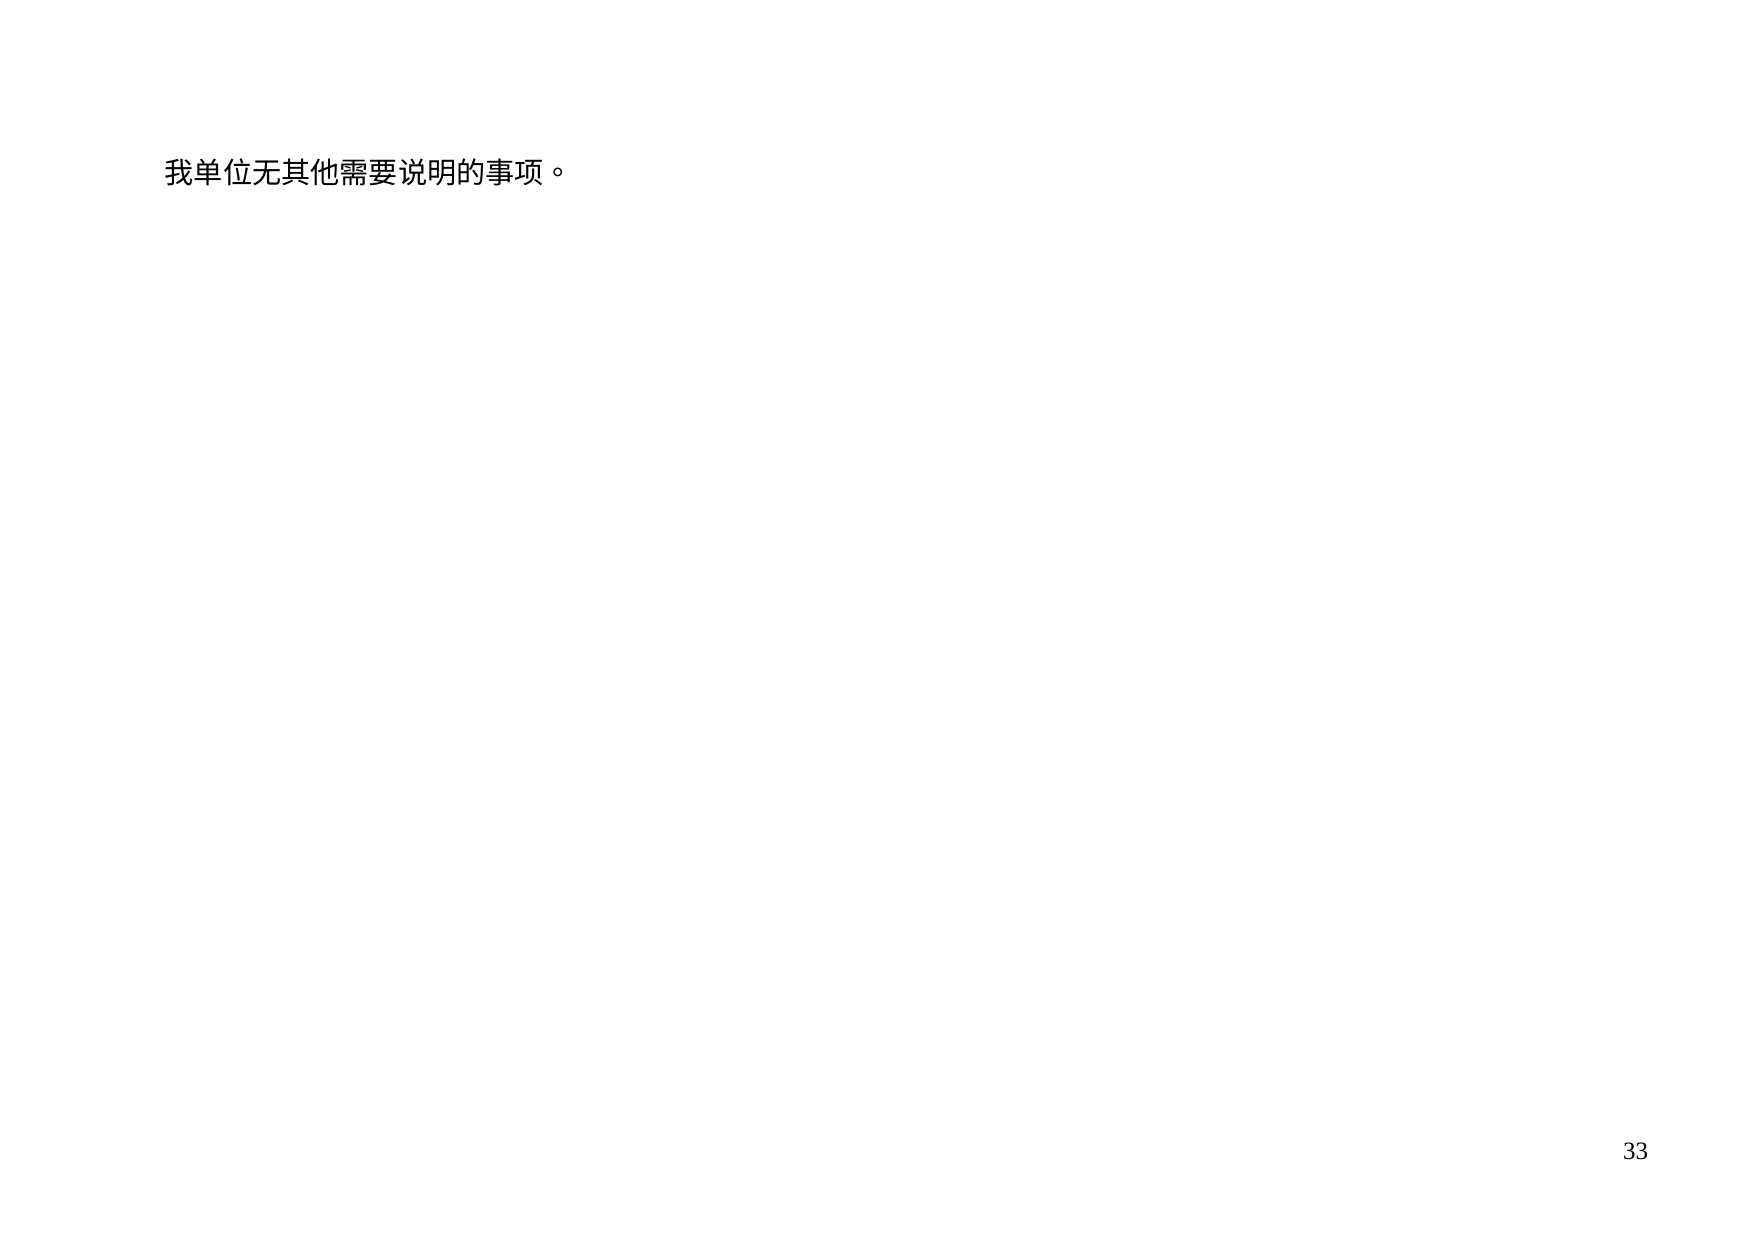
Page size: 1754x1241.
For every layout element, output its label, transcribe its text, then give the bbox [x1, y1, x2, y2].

text 我单位无其他需要说明的事项。 [106, 142, 1648, 194]
